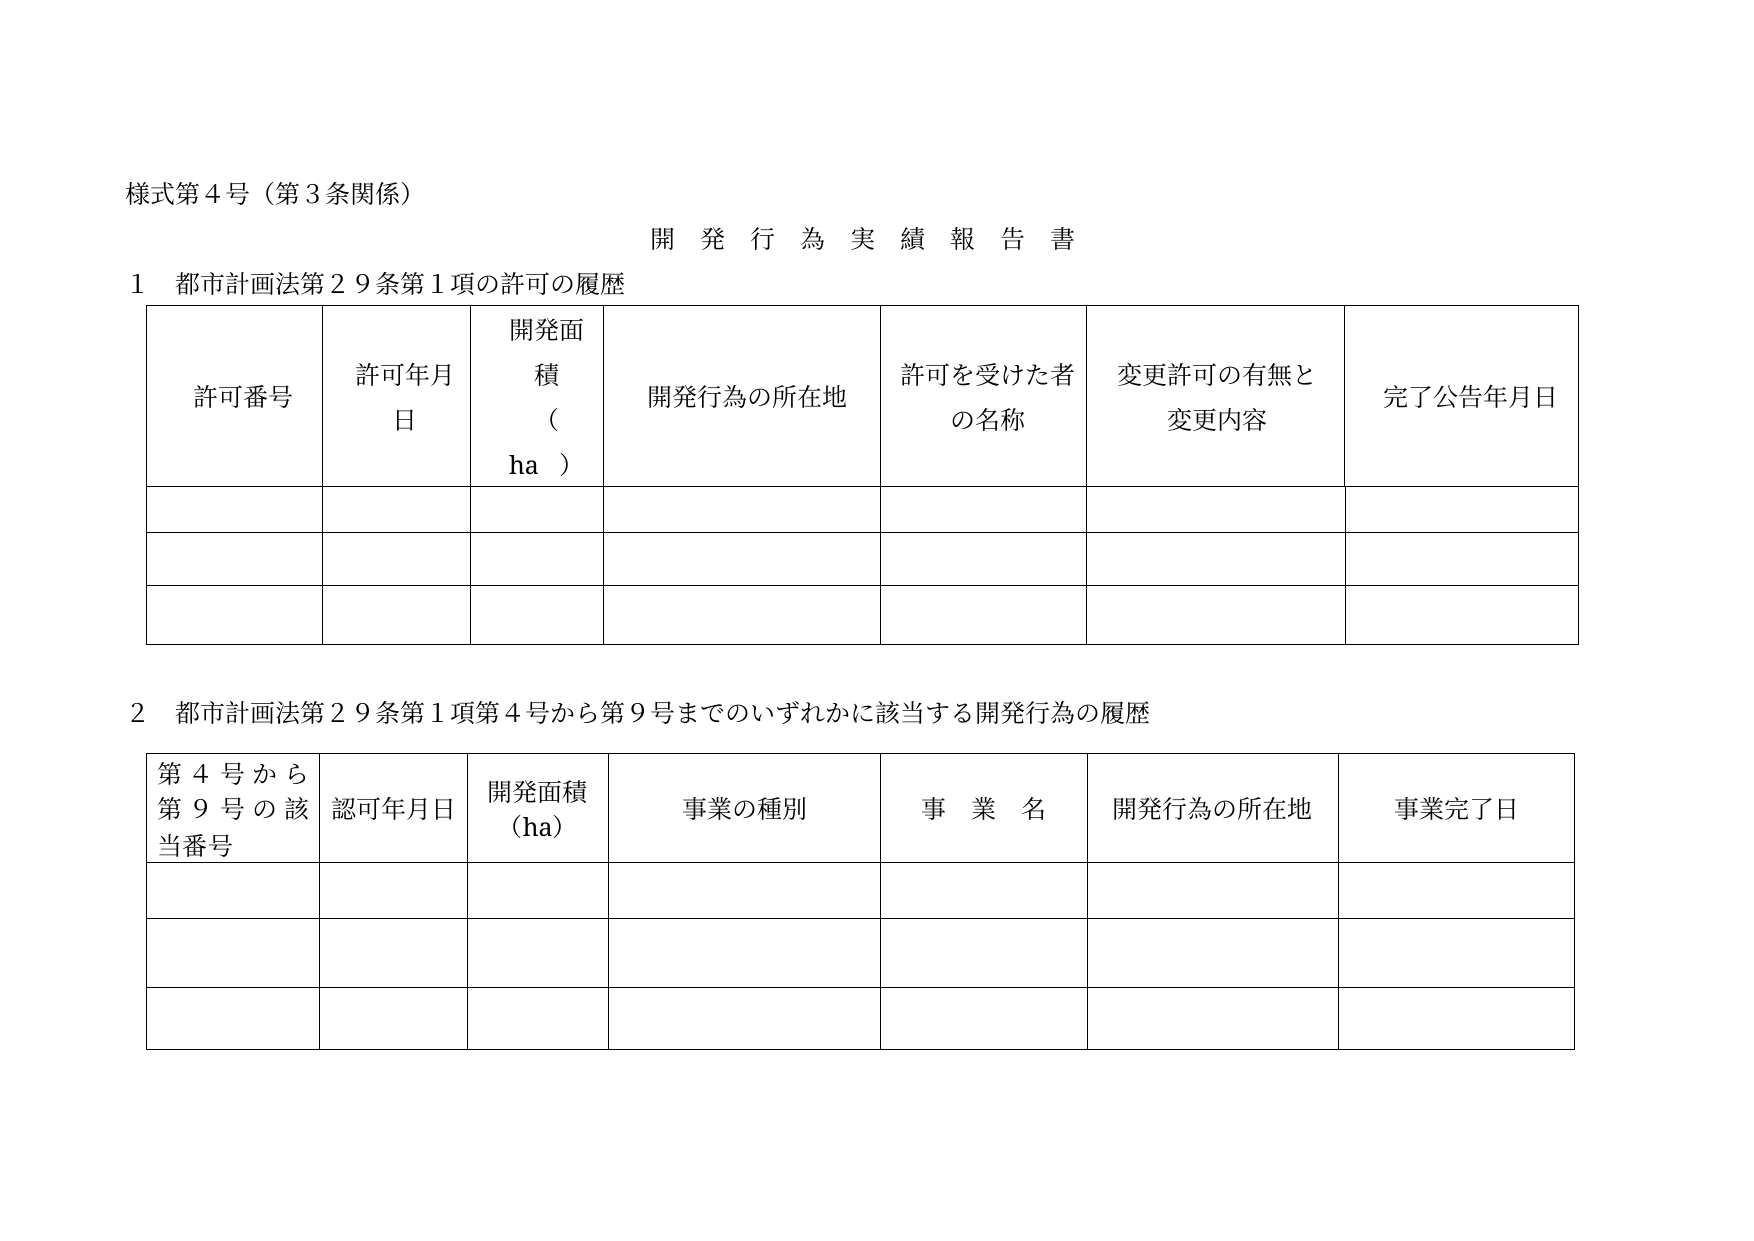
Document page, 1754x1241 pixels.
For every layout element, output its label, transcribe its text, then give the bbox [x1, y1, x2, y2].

table_header 開発行為の所在地 [1088, 754, 1338, 862]
table_cell [471, 487, 603, 532]
table_cell [604, 586, 880, 644]
table_cell [1339, 919, 1574, 987]
table_cell [881, 487, 1086, 532]
table_cell [1346, 487, 1578, 532]
table_header 許可年月日 [323, 306, 470, 486]
table_cell [320, 863, 467, 918]
table_header 第４号から第９号の該当番号 [147, 754, 319, 862]
table_cell [881, 919, 1087, 987]
table_cell [1087, 487, 1345, 532]
table_header 開発面積（ha） [471, 306, 603, 486]
table_cell [147, 533, 322, 585]
table_cell [468, 863, 608, 918]
table_cell [881, 988, 1087, 1049]
text １ 都市計画法第２９条第１項の許可の履歴 [125, 260, 1600, 305]
table_cell [471, 586, 603, 644]
table_header 開発面積（ha） [468, 754, 608, 862]
table_cell [604, 533, 880, 585]
text ２ 都市計画法第２９条第１項第４号から第９号までのいずれかに該当する開発行為の履歴 [125, 690, 1600, 735]
text 開 発 行 為 実 績 報 告 書 [125, 215, 1600, 260]
table_cell [323, 487, 470, 532]
table_header 許可番号 [147, 306, 322, 486]
table_header 事 業 名 [881, 754, 1087, 862]
table_header 事業の種別 [609, 754, 880, 862]
table_cell [147, 919, 319, 987]
table_cell [1088, 863, 1338, 918]
table_header 完了公告年月日 [1345, 306, 1578, 486]
table_cell [609, 863, 880, 918]
table_cell [323, 533, 470, 585]
table_cell [1088, 988, 1338, 1049]
table_cell [604, 487, 880, 532]
table_cell [147, 586, 322, 644]
table_cell [1339, 988, 1574, 1049]
table_cell [320, 919, 467, 987]
table_cell [320, 988, 467, 1049]
table_header 許可を受けた者の名称 [881, 306, 1086, 486]
table_cell [1346, 586, 1578, 644]
table_cell [147, 487, 322, 532]
table_header 認可年月日 [320, 754, 467, 862]
table_cell [609, 919, 880, 987]
table_cell [468, 988, 608, 1049]
table_cell [1346, 533, 1578, 585]
table_cell [468, 919, 608, 987]
table_header 開発行為の所在地 [604, 306, 880, 486]
table_cell [881, 863, 1087, 918]
table_header 事業完了日 [1339, 754, 1574, 862]
table_cell [147, 988, 319, 1049]
table_cell [323, 586, 470, 644]
table_header 変更許可の有無と 変更内容 [1087, 306, 1344, 486]
table_cell [147, 863, 319, 918]
table_cell [881, 586, 1086, 644]
table_cell [1339, 863, 1574, 918]
table_cell [471, 533, 603, 585]
table_cell [1087, 586, 1345, 644]
table_cell [881, 533, 1086, 585]
table_cell [609, 988, 880, 1049]
table_cell [1087, 533, 1345, 585]
table_cell [1088, 919, 1338, 987]
text 様式第４号（第３条関係） [125, 170, 1600, 215]
